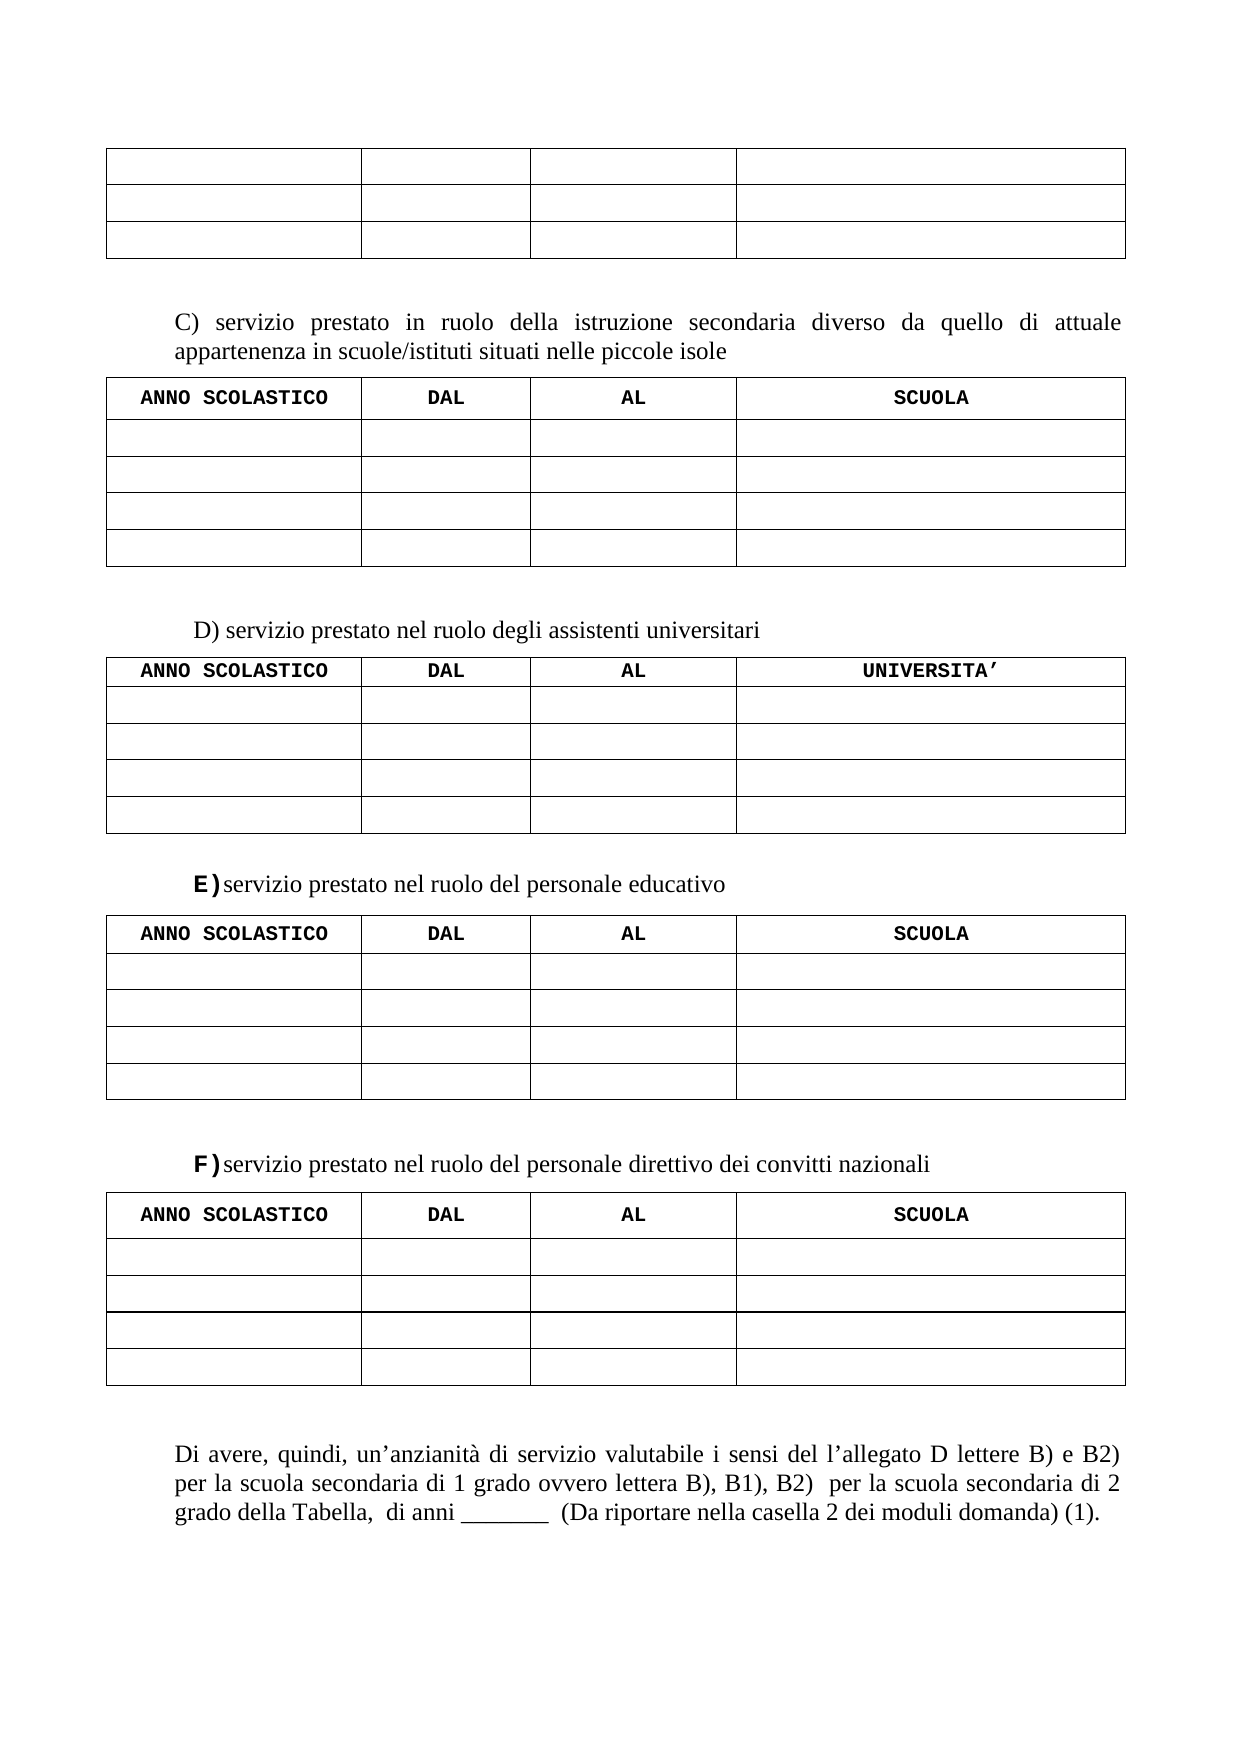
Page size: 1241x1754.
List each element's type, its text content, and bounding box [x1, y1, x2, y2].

table_cell [737, 1313, 1125, 1348]
table_cell [737, 185, 1125, 221]
table_header SCUOLA [737, 1193, 1125, 1238]
table_cell [362, 954, 530, 989]
table_cell [362, 222, 530, 258]
table_cell [737, 990, 1125, 1026]
table_cell [362, 530, 530, 566]
table_header ANNO SCOLASTICO [107, 1193, 361, 1238]
table_cell [362, 1313, 530, 1348]
table_header ANNO SCOLASTICO [107, 658, 361, 686]
table_cell [362, 149, 530, 184]
table_cell [531, 797, 736, 832]
table_cell [362, 760, 530, 796]
table_header DAL [362, 916, 530, 953]
table_cell [362, 1349, 530, 1385]
table_cell [737, 724, 1125, 759]
table_cell [737, 149, 1125, 184]
table_cell [362, 457, 530, 492]
table_cell [531, 185, 736, 221]
table_cell [737, 1027, 1125, 1063]
table_header ANNO SCOLASTICO [107, 378, 361, 419]
table_cell [531, 149, 736, 184]
table_cell [737, 797, 1125, 832]
text E)servizio prestato nel ruolo del personale educativo [118, 869, 1122, 900]
table_cell [531, 687, 736, 722]
table_cell [531, 724, 736, 759]
table_cell [107, 687, 361, 722]
table_cell [737, 760, 1125, 796]
table_cell [362, 185, 530, 221]
table_cell [737, 1276, 1125, 1311]
table_cell [362, 1064, 530, 1099]
table_header SCUOLA [737, 916, 1125, 953]
table_header SCUOLA [737, 378, 1125, 419]
table_cell [362, 724, 530, 759]
text D) servizio prestato nel ruolo degli assistenti universitari [118, 615, 1122, 644]
table_cell [737, 222, 1125, 258]
table_cell [362, 797, 530, 832]
table_header AL [531, 378, 736, 419]
table_header DAL [362, 658, 530, 686]
table_cell [107, 185, 361, 221]
table_cell [362, 493, 530, 529]
table_header UNIVERSITA’ [737, 658, 1125, 686]
table_cell [531, 1276, 736, 1311]
table_cell [107, 1064, 361, 1099]
table_cell [737, 687, 1125, 722]
table_cell [107, 420, 361, 456]
table_cell [107, 222, 361, 258]
table_cell [737, 1239, 1125, 1275]
table_header AL [531, 1193, 736, 1238]
table_cell [531, 1349, 736, 1385]
table_cell [362, 1027, 530, 1063]
table_cell [531, 1027, 736, 1063]
table_cell [107, 1276, 361, 1311]
table_cell [107, 760, 361, 796]
table_cell [531, 457, 736, 492]
table_cell [362, 1239, 530, 1275]
table_cell [737, 420, 1125, 456]
table_cell [107, 1239, 361, 1275]
table_header DAL [362, 378, 530, 419]
table_cell [531, 493, 736, 529]
table_cell [531, 760, 736, 796]
table_cell [107, 1027, 361, 1063]
text Di avere, quindi, un’anzianità di servizio valutabile i sensi del l’allegato D lettere B) e B2) per la scuola secondaria di 1 grado ovvero lettera B), B1), B2) per la scuola secondaria di 2 grado della Tabella, di anni _______ (Da riportare nella casella 2 dei moduli domanda) (1). [174, 1439, 1122, 1526]
table_cell [737, 530, 1125, 566]
text F)servizio prestato nel ruolo del personale direttivo dei convitti nazionali [118, 1149, 1122, 1180]
table_cell [737, 1349, 1125, 1385]
table_cell [362, 990, 530, 1026]
table_cell [107, 990, 361, 1026]
table_header AL [531, 658, 736, 686]
table_cell [737, 493, 1125, 529]
table_cell [107, 724, 361, 759]
table_cell [531, 222, 736, 258]
text C) servizio prestato in ruolo della istruzione secondaria diverso da quello di attuale appartenenza in scuole/istituti situati nelle piccole isole [174, 307, 1122, 365]
table_cell [362, 420, 530, 456]
table_cell [107, 530, 361, 566]
table_cell [737, 457, 1125, 492]
table_cell [107, 797, 361, 832]
table_header DAL [362, 1193, 530, 1238]
table_cell [737, 954, 1125, 989]
table_cell [362, 687, 530, 722]
table_cell [531, 1313, 736, 1348]
table_cell [531, 1064, 736, 1099]
table_cell [531, 420, 736, 456]
table_cell [107, 493, 361, 529]
table_cell [531, 990, 736, 1026]
table_cell [531, 1239, 736, 1275]
table_cell [362, 1276, 530, 1311]
table_cell [531, 530, 736, 566]
table_cell [107, 457, 361, 492]
table_cell [107, 954, 361, 989]
table_header AL [531, 916, 736, 953]
table_header ANNO SCOLASTICO [107, 916, 361, 953]
table_cell [107, 149, 361, 184]
table_cell [107, 1349, 361, 1385]
table_cell [737, 1064, 1125, 1099]
table_cell [531, 954, 736, 989]
table_cell [107, 1313, 361, 1348]
